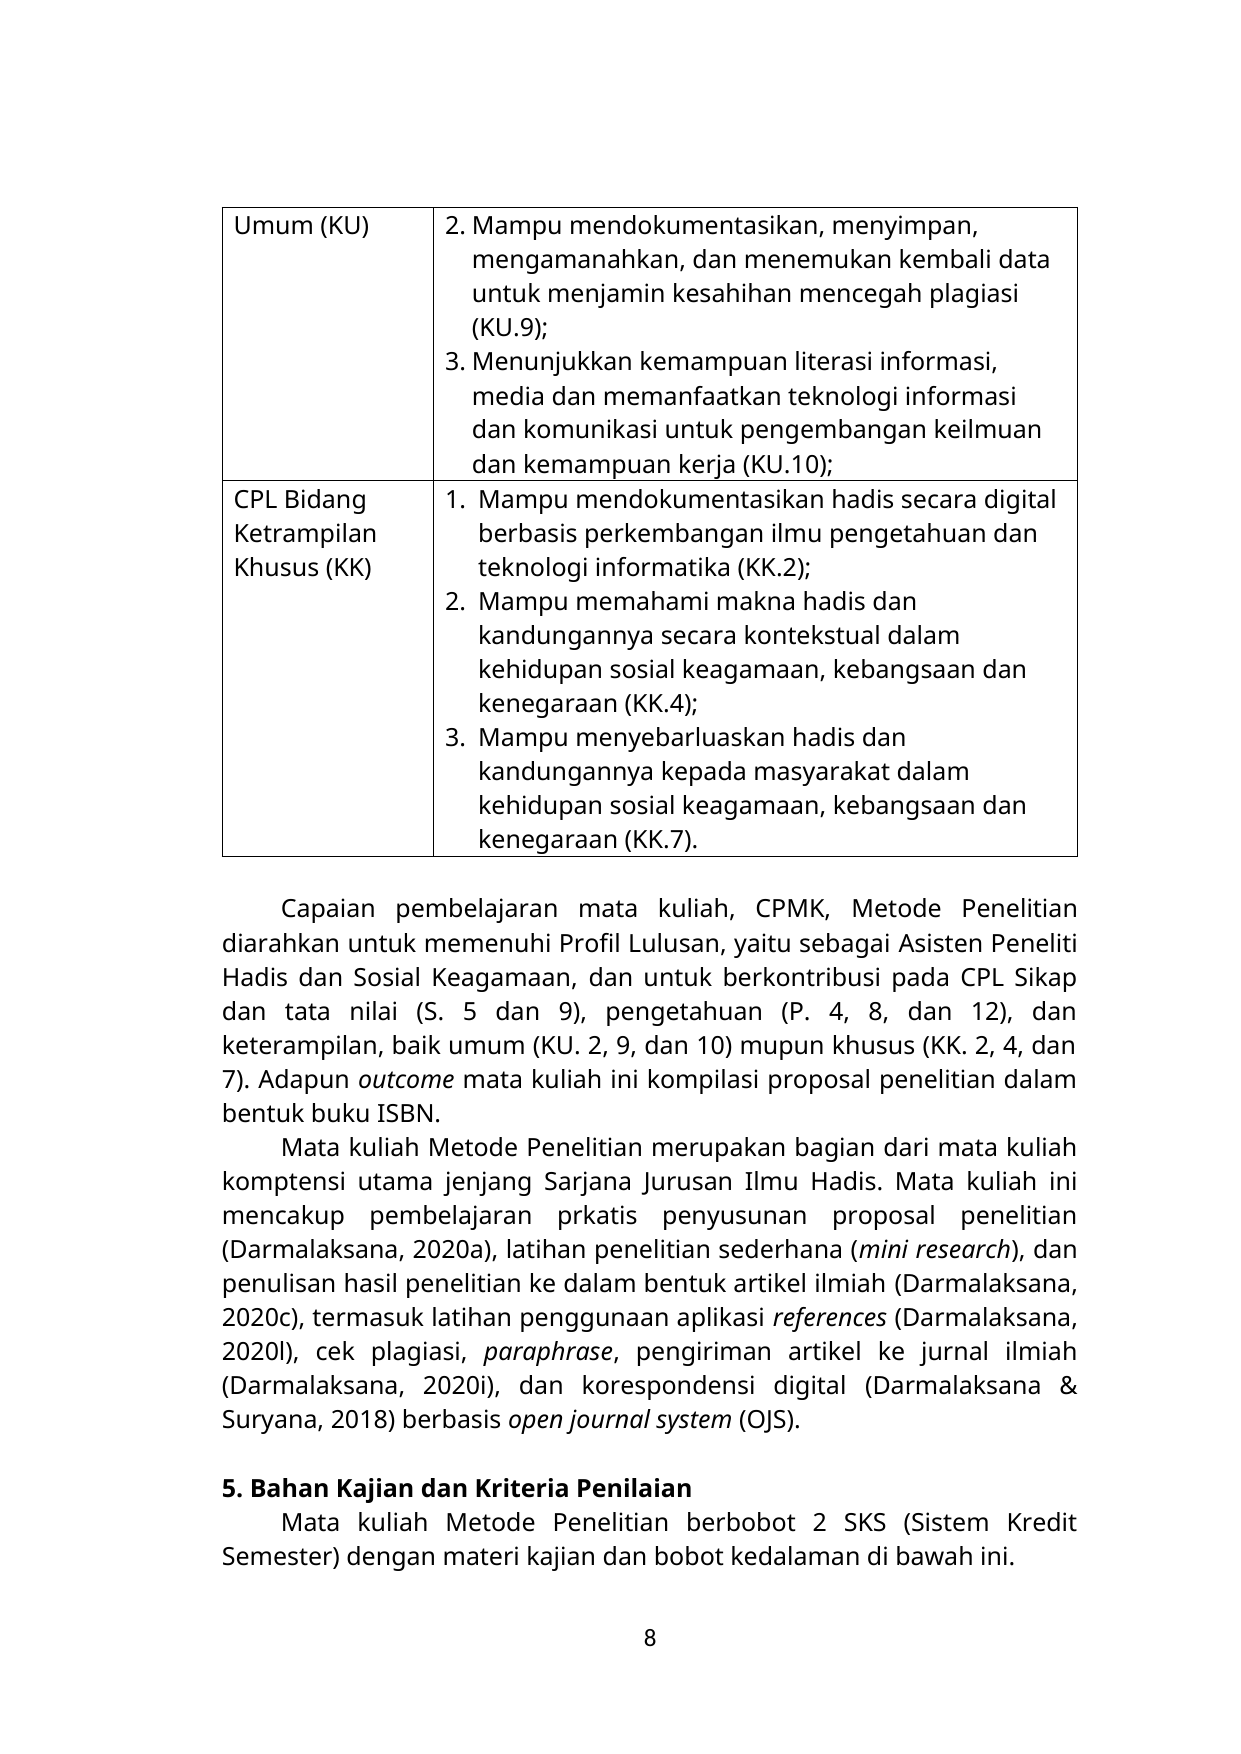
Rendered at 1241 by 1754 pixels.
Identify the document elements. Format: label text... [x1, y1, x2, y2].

text 5. Bahan Kajian dan Kriteria Penilaian [222, 1470, 1078, 1504]
table_cell CPL Bidang Ketrampilan Khusus (KK) [223, 481, 433, 856]
text Mata kuliah Metode Penelitian merupakan bagian dari mata kuliah komptensi utama jenjang Sarjana Jurusan Ilmu Hadis. Mata kuliah ini mencakup pembelajaran prkatis penyusunan proposal penelitian (Darmalaksana, 2020a), latihan penelitian sederhana (mini research), dan penulisan hasil penelitian ke dalam bentuk artikel ilmiah (Darmalaksana, 2020c), termasuk latihan penggunaan aplikasi references (Darmalaksana, 2020l), cek plagiasi, paraphrase, pengiriman artikel ke jurnal ilmiah (Darmalaksana, 2020i), dan korespondensi digital (Darmalaksana & Suryana, 2018) berbasis open journal system (OJS). [222, 1129, 1078, 1436]
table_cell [223, 208, 433, 480]
title Capaian pembelajaran mata kuliah, CPMK, Metode Penelitian diarahkan untuk memenuhi Profil Lulusan, yaitu sebagai Asisten Peneliti Hadis dan Sosial Keagamaan, dan untuk berkontribusi pada CPL Sikap dan tata nilai (S. 5 dan 9), pengetahuan (P. 4, 8, dan 12), dan keterampilan, baik umum (KU. 2, 9, dan 10) mupun khusus (KK. 2, 4, dan 7). Adapun outcome mata kuliah ini kompilasi proposal penelitian dalam bentuk buku ISBN. [222, 891, 1078, 1129]
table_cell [434, 208, 1077, 480]
text Mata kuliah Metode Penelitian berbobot 2 SKS (Sistem Kredit Semester) dengan materi kajian dan bobot kedalaman di bawah ini. [222, 1504, 1078, 1572]
table_cell Mampu mendokumentasikan hadis secara digital berbasis perkembangan ilmu pengetahuan dan teknologi informatika (KK.2); Mampu memahami makna hadis dan kandungannya secara kontekstual dalam kehidupan sosial keagamaan, kebangsaan dan kenegaraan (KK.4); Mampu menyebarluaskan hadis dan kandungannya kepada masyarakat dalam kehidupan sosial keagamaan, kebangsaan dan kenegaraan (KK.7). [434, 481, 1077, 856]
